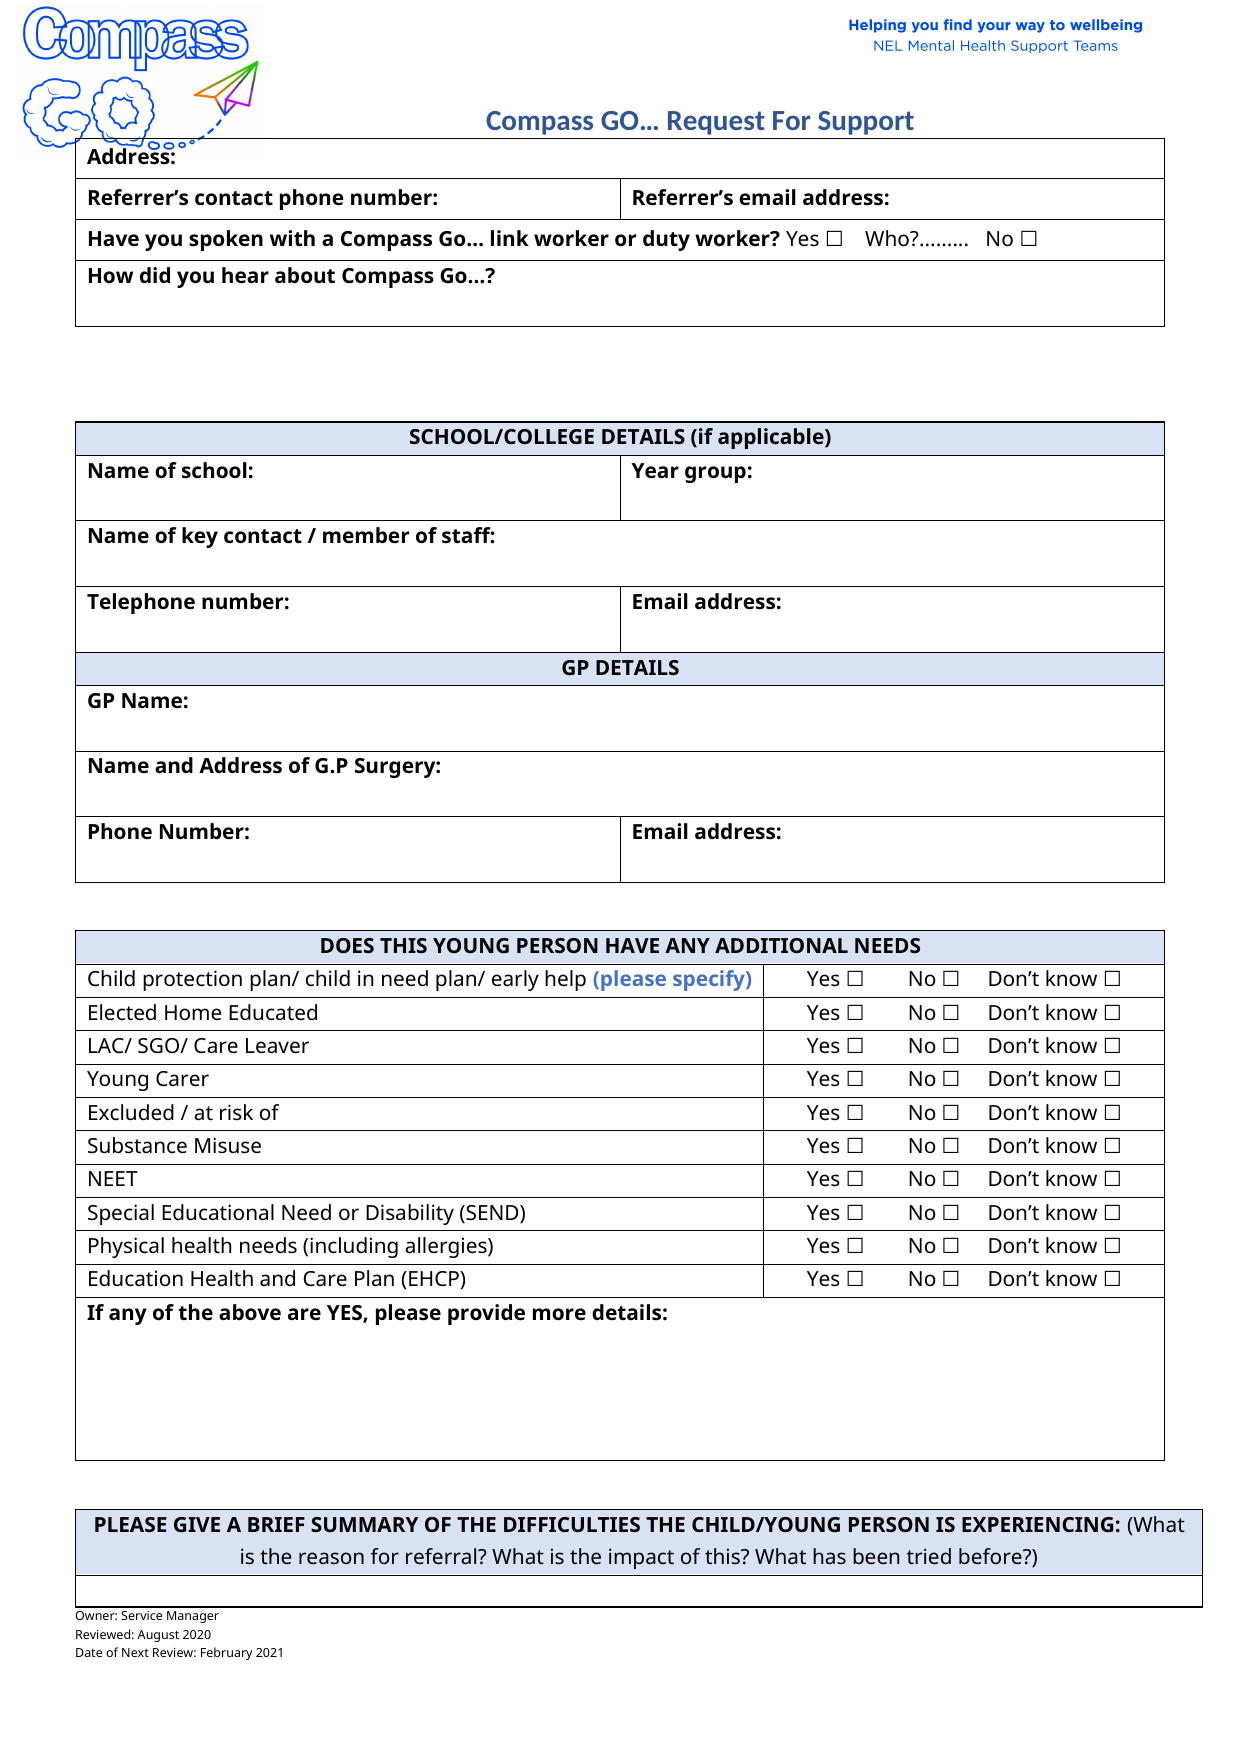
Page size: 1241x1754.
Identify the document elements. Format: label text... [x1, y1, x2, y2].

table_cell [76, 1576, 1202, 1606]
table_cell Referrer’s email address: [621, 179, 1164, 219]
table_cell Referrer’s contact phone number: [76, 179, 620, 219]
picture [833, 6, 1159, 72]
table_cell Yes No Don’t know [764, 1131, 1164, 1163]
table_header SCHOOL/COLLEGE DETAILS (if applicable) [76, 423, 1164, 455]
table_cell Email address: [621, 587, 1164, 652]
picture [13, 3, 267, 162]
table_cell GP DETAILS [76, 653, 1164, 685]
table_cell GP Name: [76, 686, 1164, 751]
table_cell Name and Address of G.P Surgery: [76, 752, 1164, 816]
table_cell Address: [76, 139, 1164, 178]
table_cell Yes No Don’t know [764, 1265, 1164, 1297]
table_cell Elected Home Educated [76, 998, 763, 1030]
table_cell Email address: [621, 817, 1164, 882]
table_cell NEET [76, 1165, 763, 1197]
table_cell Substance Misuse [76, 1131, 763, 1163]
table_cell Have you spoken with a Compass Go… link worker or duty worker? Yes Who?......... No [76, 220, 1164, 260]
table_cell Name of key contact / member of staff: [76, 521, 1164, 586]
table_cell LAC/ SGO/ Care Leaver [76, 1031, 763, 1063]
table_cell Yes No Don’t know [764, 1198, 1164, 1230]
table_header DOES THIS YOUNG PERSON HAVE ANY ADDITIONAL NEEDS [76, 931, 1164, 963]
table_cell Yes No Don’t know [764, 1165, 1164, 1197]
table_cell Year group: [621, 456, 1164, 520]
table_cell Yes No Don’t know [764, 1065, 1164, 1097]
table_cell Telephone number: [76, 587, 620, 652]
table_cell How did you hear about Compass Go…? [76, 261, 1164, 326]
table_cell Phone Number: [76, 817, 620, 882]
table_cell Education Health and Care Plan (EHCP) [76, 1265, 763, 1297]
table_cell Excluded / at risk of [76, 1098, 763, 1130]
table_header Please give a brief summary of the difficulties the child/young person is experiencing: (What is the reason for referral? What is the impact of this? What has been tried before?) [76, 1510, 1202, 1574]
table_cell Young Carer [76, 1065, 763, 1097]
table_cell Yes No Don’t know [764, 965, 1164, 997]
table_cell If any of the above are YES, please provide more details: [76, 1298, 1164, 1460]
table_cell Yes No Don’t know [764, 1231, 1164, 1263]
table_cell Yes No Don’t know [764, 1098, 1164, 1130]
table_cell Yes No Don’t know [764, 1031, 1164, 1063]
table_cell Child protection plan/ child in need plan/ early help (please specify) [76, 965, 763, 997]
table_cell Physical health needs (including allergies) [76, 1231, 763, 1263]
table_cell Special Educational Need or Disability (SEND) [76, 1198, 763, 1230]
table_cell Yes No Don’t know [764, 998, 1164, 1030]
table_cell Name of school: [76, 456, 620, 520]
